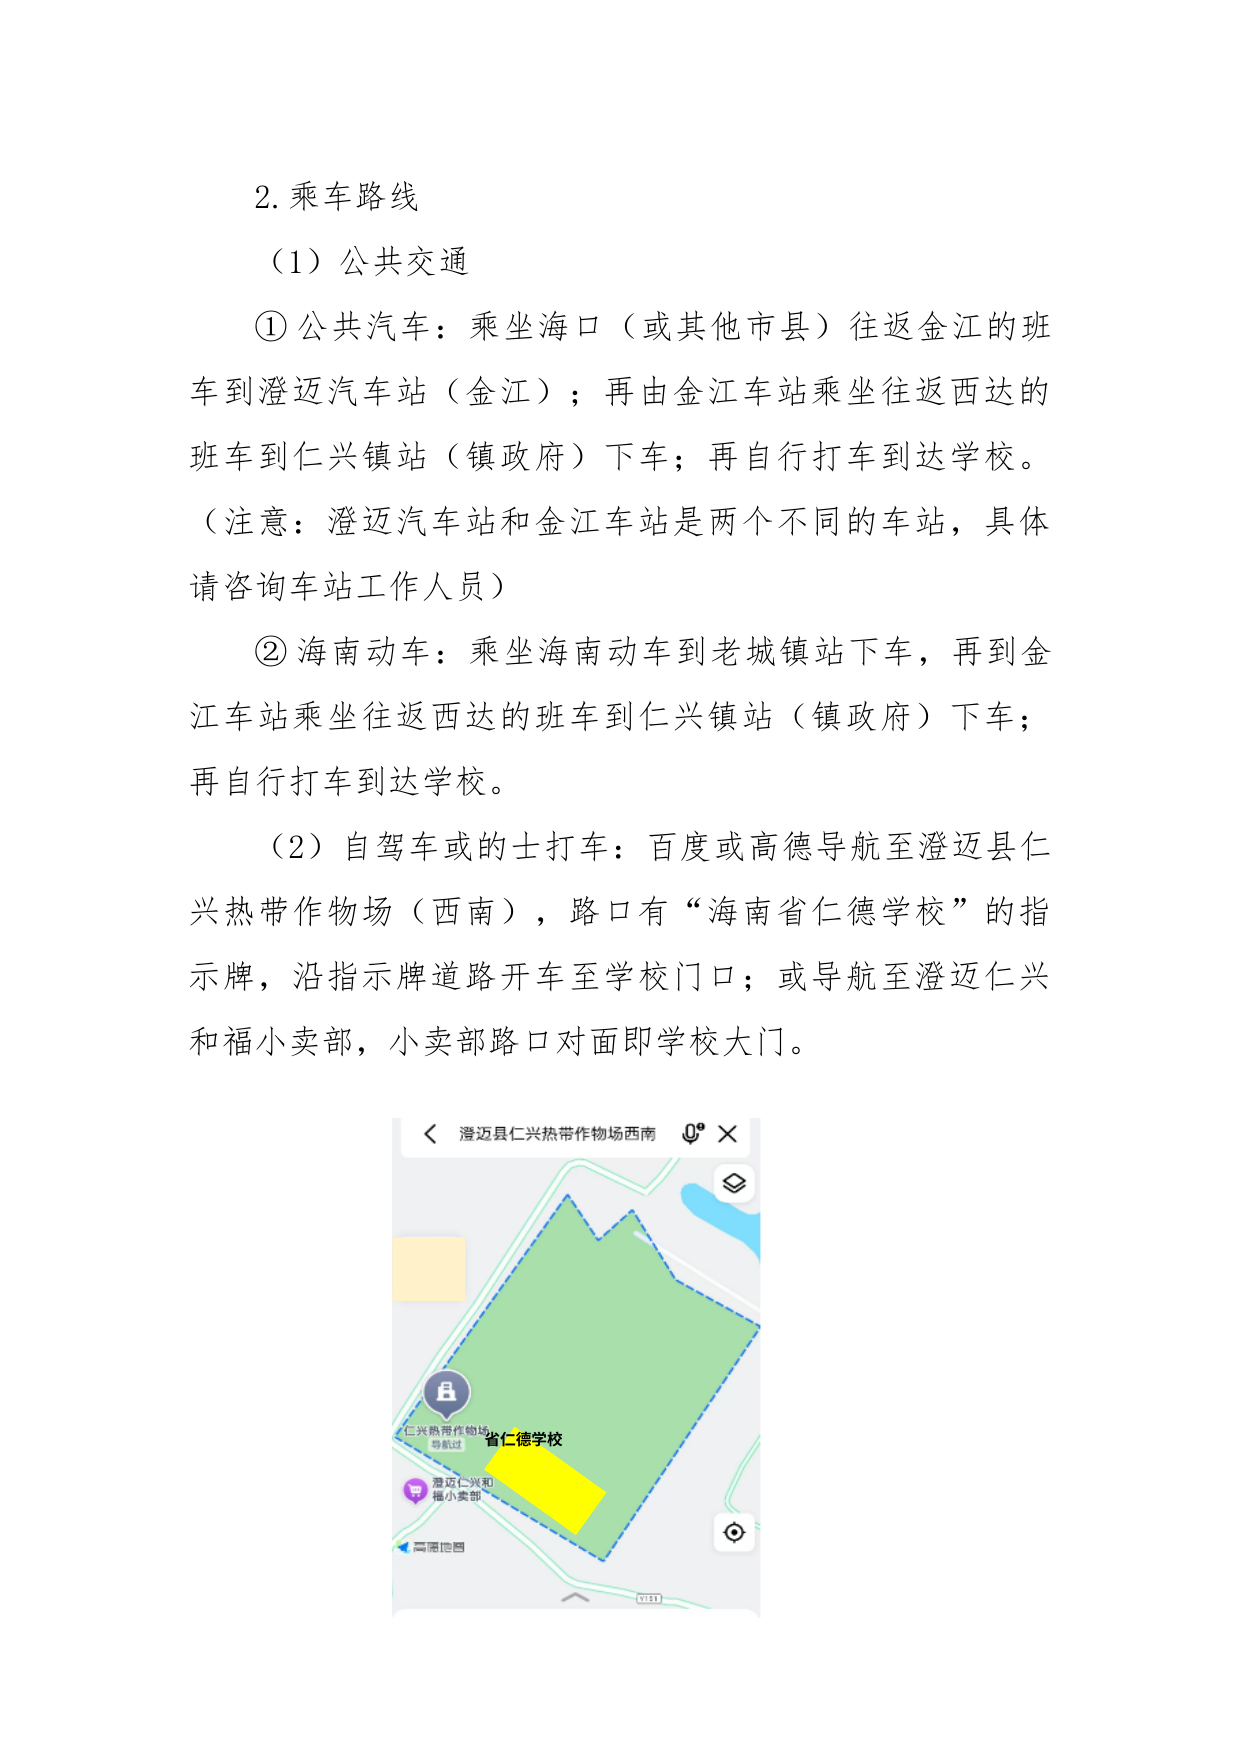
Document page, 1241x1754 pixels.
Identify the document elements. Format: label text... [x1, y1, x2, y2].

picture [392, 1118, 766, 1618]
text ①公共汽车：乘坐海口（或其他市县）往返金江的班车到澄迈汽车站（金江）；再由金江车站乘坐往返西达的班车到仁兴镇站（镇政府）下车；再自行打车到达学校。（注意：澄迈汽车站和金江车站是两个不同的车站，具体请咨询车站工作人员） [187, 292, 1053, 617]
text （2）自驾车或的士打车：百度或高德导航至澄迈县仁兴热带作物场（西南），路口有“海南省仁德学校”的指示牌，沿指示牌道路开车至学校门口；或导航至澄迈仁兴和福小卖部，小卖部路口对面即学校大门。 [187, 812, 1053, 1072]
text ②海南动车：乘坐海南动车到老城镇站下车，再到金江车站乘坐往返西达的班车到仁兴镇站（镇政府）下车；再自行打车到达学校。 [187, 617, 1053, 812]
text （1）公共交通 [187, 227, 1053, 292]
text 2.乘车路线 [187, 162, 1053, 227]
